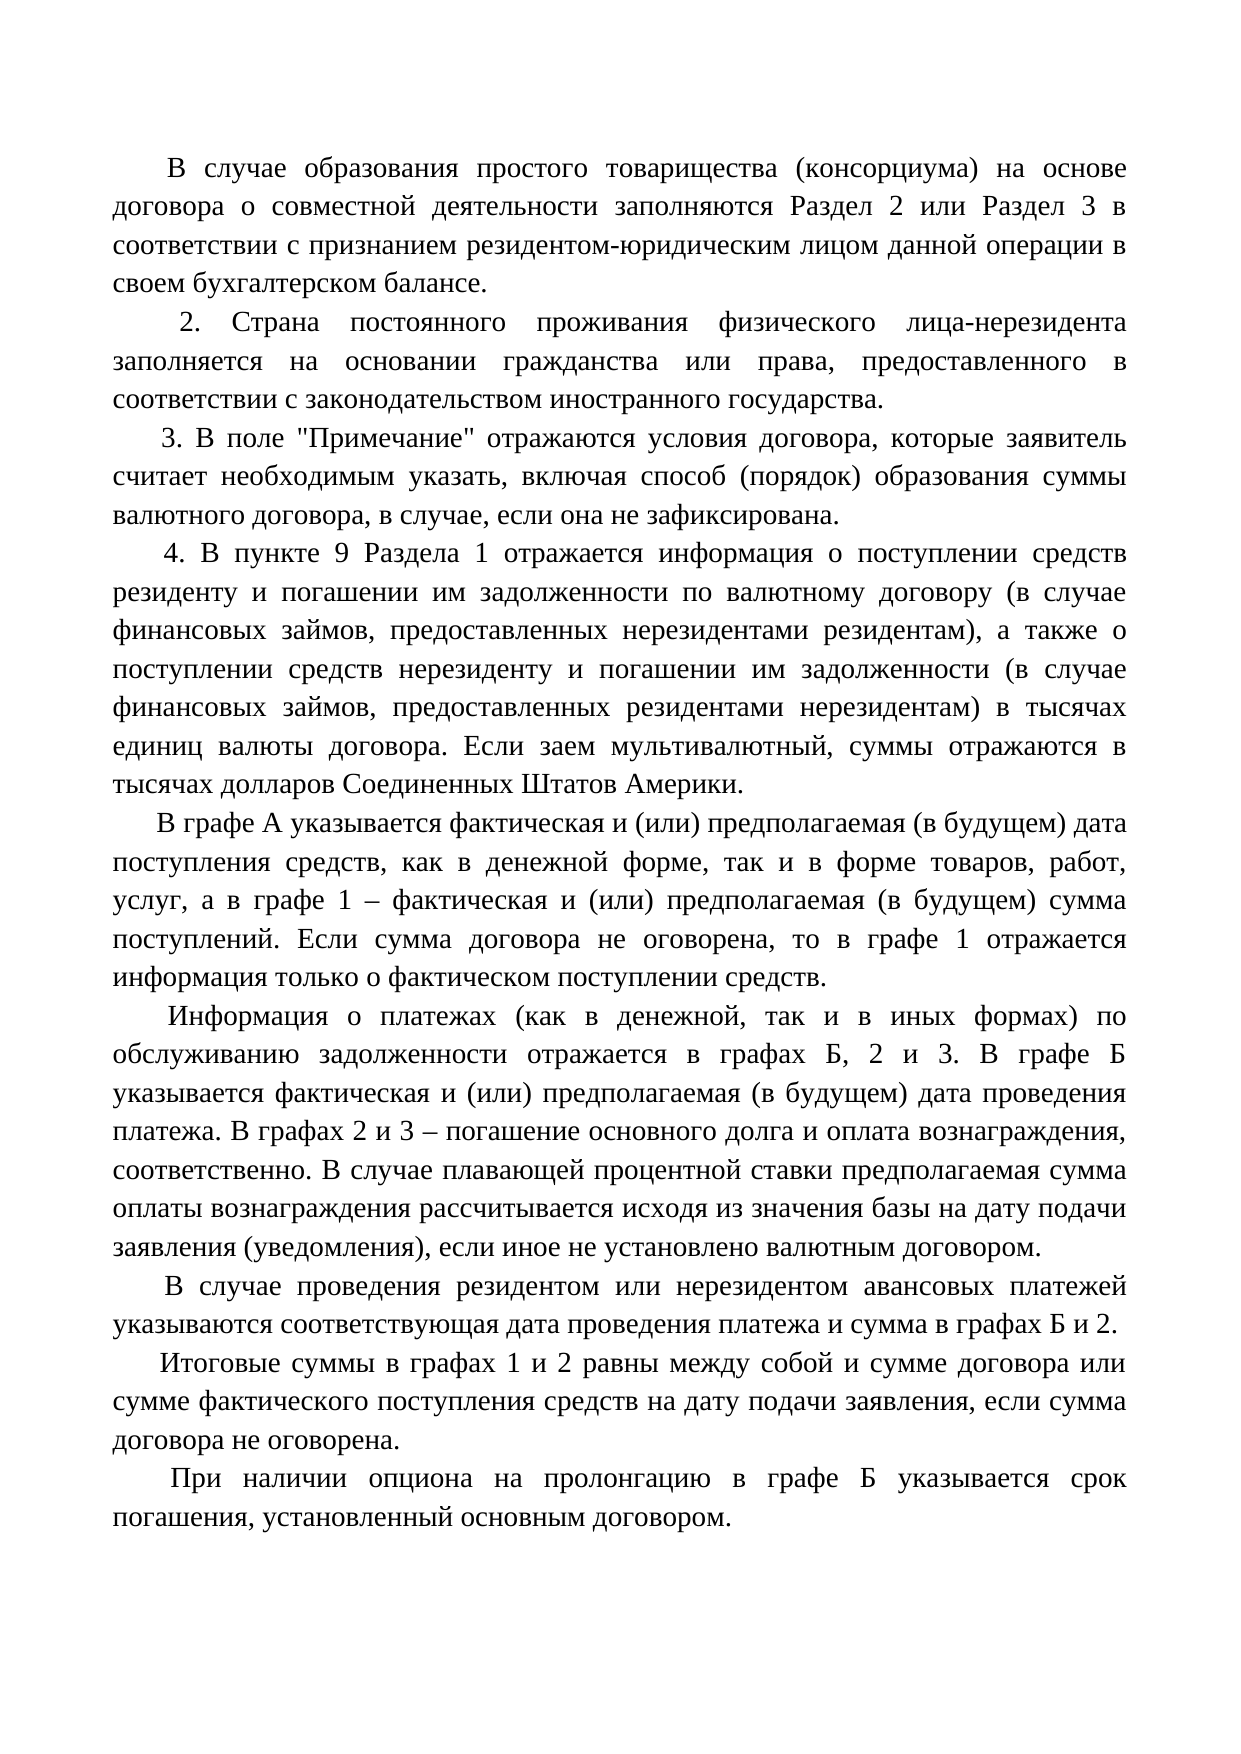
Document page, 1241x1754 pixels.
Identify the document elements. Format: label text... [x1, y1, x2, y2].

text При наличии опциона на пролонгацию в графе Б указывается срок погашения, установленный основным договором. [112, 1460, 1128, 1532]
text В случае образования простого товарищества (консорциума) на основе договора о совместной деятельности заполняются Раздел 2 или Раздел 3 в соответствии с признанием резидентом-юридическим лицом данной операции в своем бухгалтерском балансе. [112, 150, 1128, 299]
text 2. Страна постоянного проживания физического лица-нерезидента заполняется на основании гражданства или права, предоставленного в соответствии с законодательством иностранного государства. [112, 304, 1128, 415]
text Информация о платежах (как в денежной, так и в иных формах) по обслуживанию задолженности отражается в графах Б, 2 и 3. В графе Б указывается фактическая и (или) предполагаемая (в будущем) дата проведения платежа. В графах 2 и 3 – погашение основного долга и оплата вознаграждения, соответственно. В случае плавающей процентной ставки предполагаемая сумма оплаты вознаграждения рассчитывается исходя из значения базы на дату подачи заявления (уведомления), если иное не установлено валютным договором. [112, 998, 1128, 1263]
text В графе А указывается фактическая и (или) предполагаемая (в будущем) дата поступления средств, как в денежной форме, так и в форме товаров, работ, услуг, а в графе 1 – фактическая и (или) предполагаемая (в будущем) сумма поступлений. Если сумма договора не оговорена, то в графе 1 отражается информация только о фактическом поступлении средств. [112, 805, 1128, 993]
text Итоговые суммы в графах 1 и 2 равны между собой и сумме договора или сумме фактического поступления средств на дату подачи заявления, если сумма договора не оговорена. [112, 1345, 1128, 1455]
text 4. В пункте 9 Раздела 1 отражается информация о поступлении средств резиденту и погашении им задолженности по валютному договору (в случае финансовых займов, предоставленных нерезидентами резидентам), а также о поступлении средств нерезиденту и погашении им задолженности (в случае финансовых займов, предоставленных резидентами нерезидентам) в тысячах единиц валюты договора. Если заем мультивалютный, суммы отражаются в тысячах долларов Соединенных Штатов Америки. [112, 535, 1128, 800]
text 3. В поле "Примечание" отражаются условия договора, которые заявитель считает необходимым указать, включая способ (порядок) образования суммы валютного договора, в случае, если она не зафиксирована. [112, 420, 1128, 530]
text В случае проведения резидентом или нерезидентом авансовых платежей указываются соответствующая дата проведения платежа и сумма в графах Б и 2. [112, 1268, 1128, 1340]
